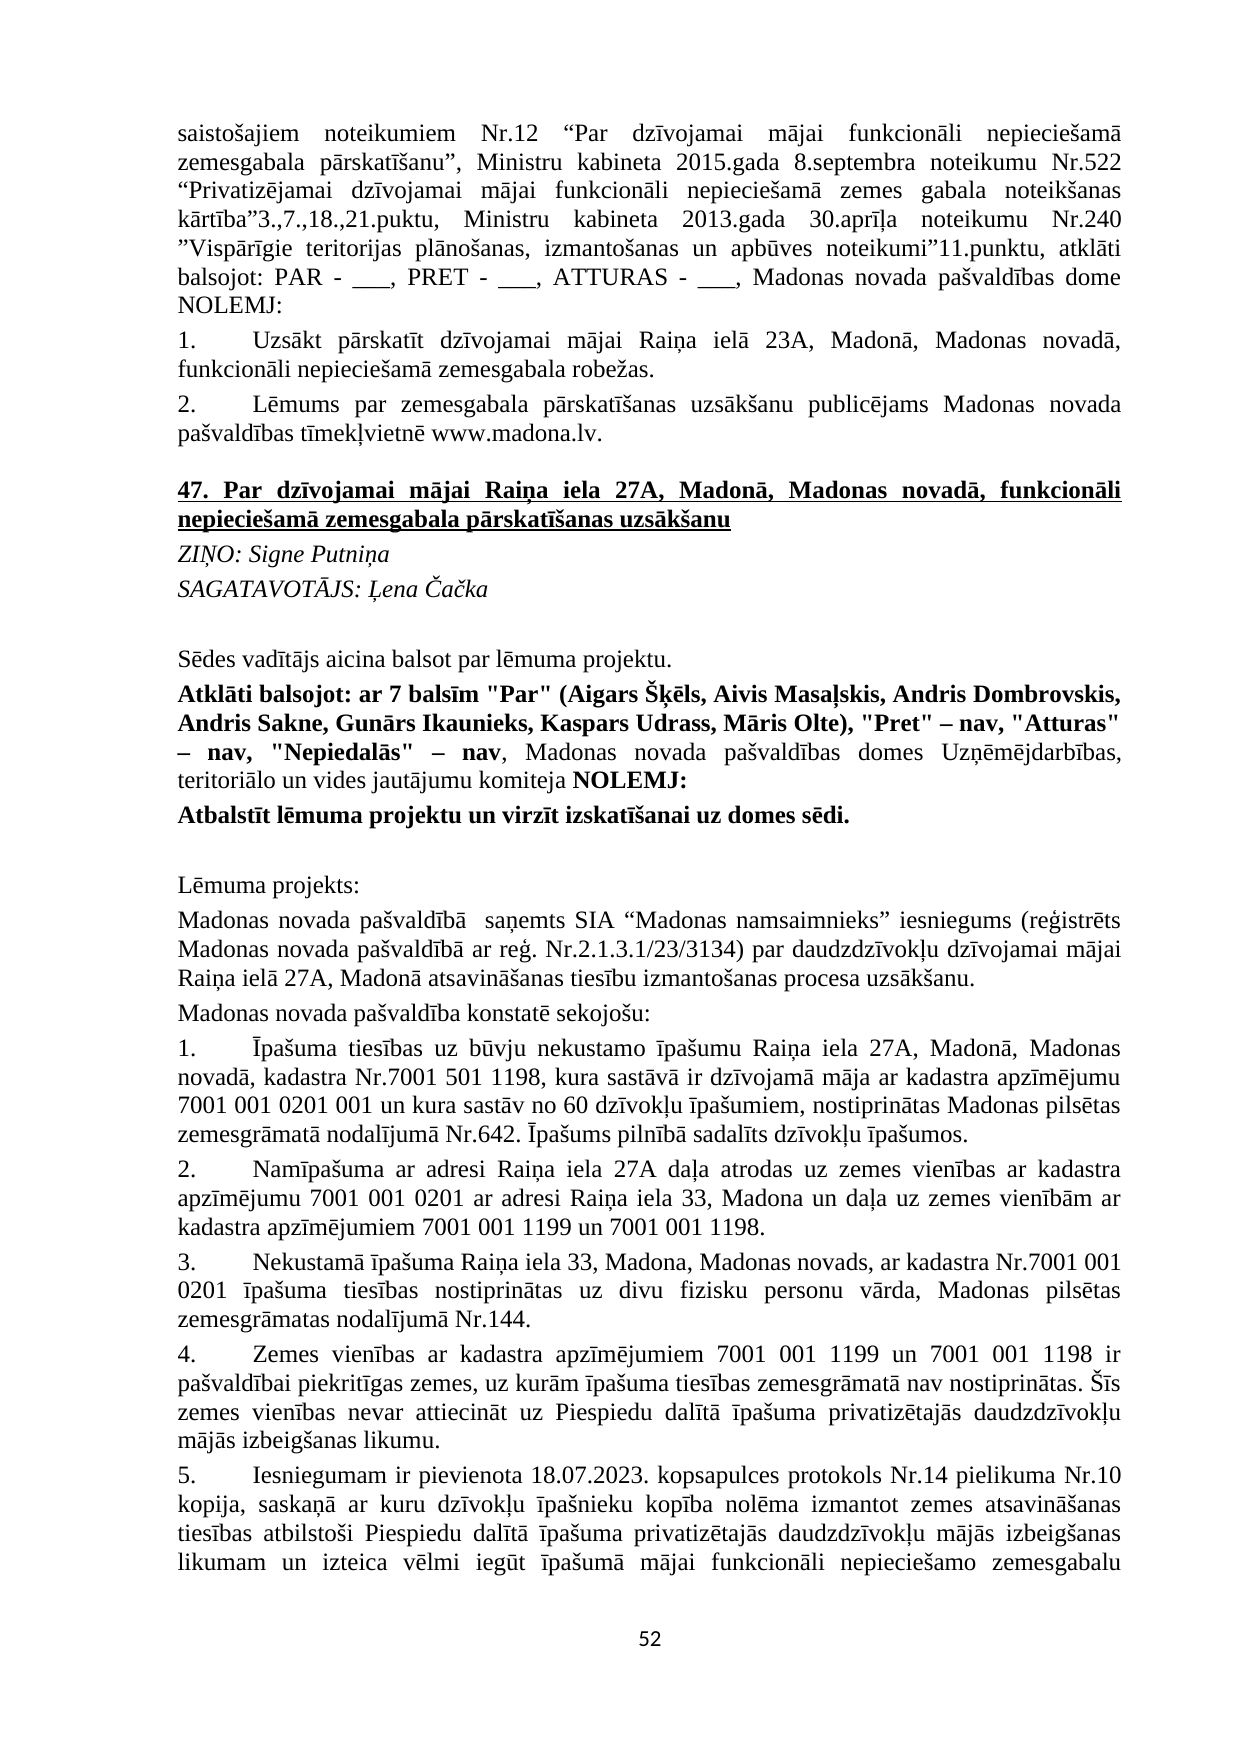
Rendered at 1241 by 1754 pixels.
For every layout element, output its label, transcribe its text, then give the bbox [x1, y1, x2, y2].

text Atbalstīt lēmuma projektu un virzīt izskatīšanai uz domes sēdi. [177, 801, 1122, 829]
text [177, 1461, 1122, 1576]
text Atklāti balsojot: ar 7 balsīm "Par" (Aigars Šķēls, Aivis Masaļskis, Andris Dombrovskis, Andris Sakne, Gunārs Ikaunieks, Kaspars Udrass, Māris Olte), "Pret" – nav, "Atturas" – nav, "Nepiedalās" – nav, Madonas novada pašvaldības domes Uzņēmējdarbības, teritoriālo un vides jautājumu komiteja NOLEMJ: [177, 679, 1122, 794]
text 1. Īpašuma tiesības uz būvju nekustamo īpašumu Raiņa iela 27A, Madonā, Madonas novadā, kadastra Nr.7001 501 1198, kura sastāvā ir dzīvojamā māja ar kadastra apzīmējumu 7001 001 0201 001 un kura sastāv no 60 dzīvokļu īpašumiem, nostiprinātas Madonas pilsētas zemesgrāmatā nodalījumā Nr.642. Īpašums pilnībā sadalīts dzīvokļu īpašumos. [177, 1033, 1122, 1148]
text 2. Namīpašuma ar adresi Raiņa iela 27A daļa atrodas uz zemes vienības ar kadastra apzīmējumu 7001 001 0201 ar adresi Raiņa iela 33, Madona un daļa uz zemes vienībām ar kadastra apzīmējumiem 7001 001 1199 un 7001 001 1198. [177, 1154, 1122, 1241]
text ZIŅO: Signe Putniņa [177, 539, 1122, 568]
text Madonas novada pašvaldībā saņemts SIA “Madonas namsaimnieks” iesniegums (reģistrēts Madonas novada pašvaldībā ar reģ. Nr.2.1.3.1/23/3134) par daudzdzīvokļu dzīvojamai mājai Raiņa ielā 27A, Madonā atsavināšanas tiesību izmantošanas procesa uzsākšanu. [177, 906, 1122, 992]
text Lēmuma projekts: [177, 871, 1122, 899]
text 47. Par dzīvojamai mājai Raiņa iela 27A, Madonā, Madonas novadā, funkcionāli nepieciešamā zemesgabala pārskatīšanas uzsākšanu [177, 502, 1122, 533]
text 2. Lēmums par zemesgabala pārskatīšanas uzsākšanu publicējams Madonas novada pašvaldības tīmekļvietnē www.madona.lv. [177, 389, 1122, 447]
text SAGATAVOTĀJS: Ļena Čačka [177, 574, 1122, 603]
text 3. Nekustamā īpašuma Raiņa iela 33, Madona, Madonas novads, ar kadastra Nr.7001 001 0201 īpašuma tiesības nostiprinātas uz divu fizisku personu vārda, Madonas pilsētas zemesgrāmatas nodalījumā Nr.144. [177, 1247, 1122, 1333]
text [177, 118, 1122, 319]
text Sēdes vadītājs aicina balsot par lēmuma projektu. [177, 644, 1122, 673]
text 47. Par dzīvojamai mājai Raiņa iela 27A, Madonā, Madonas novadā, funkcionāli nepieciešamā zemesgabala pārskatīšanas uzsākšanu [177, 476, 1122, 501]
text 4. Zemes vienības ar kadastra apzīmējumiem 7001 001 1199 un 7001 001 1198 ir pašvaldībai piekritīgas zemes, uz kurām īpašuma tiesības zemesgrāmatā nav nostiprinātas. Šīs zemes vienības nevar attiecināt uz Piespiedu dalītā īpašuma privatizētajās daudzdzīvokļu mājās izbeigšanas likumu. [177, 1339, 1122, 1454]
text Madonas novada pašvaldība konstatē sekojošu: [177, 998, 1122, 1027]
text 1. Uzsākt pārskatīt dzīvojamai mājai Raiņa ielā 23A, Madonā, Madonas novadā, funkcionāli nepieciešamā zemesgabala robežas. [177, 326, 1122, 383]
